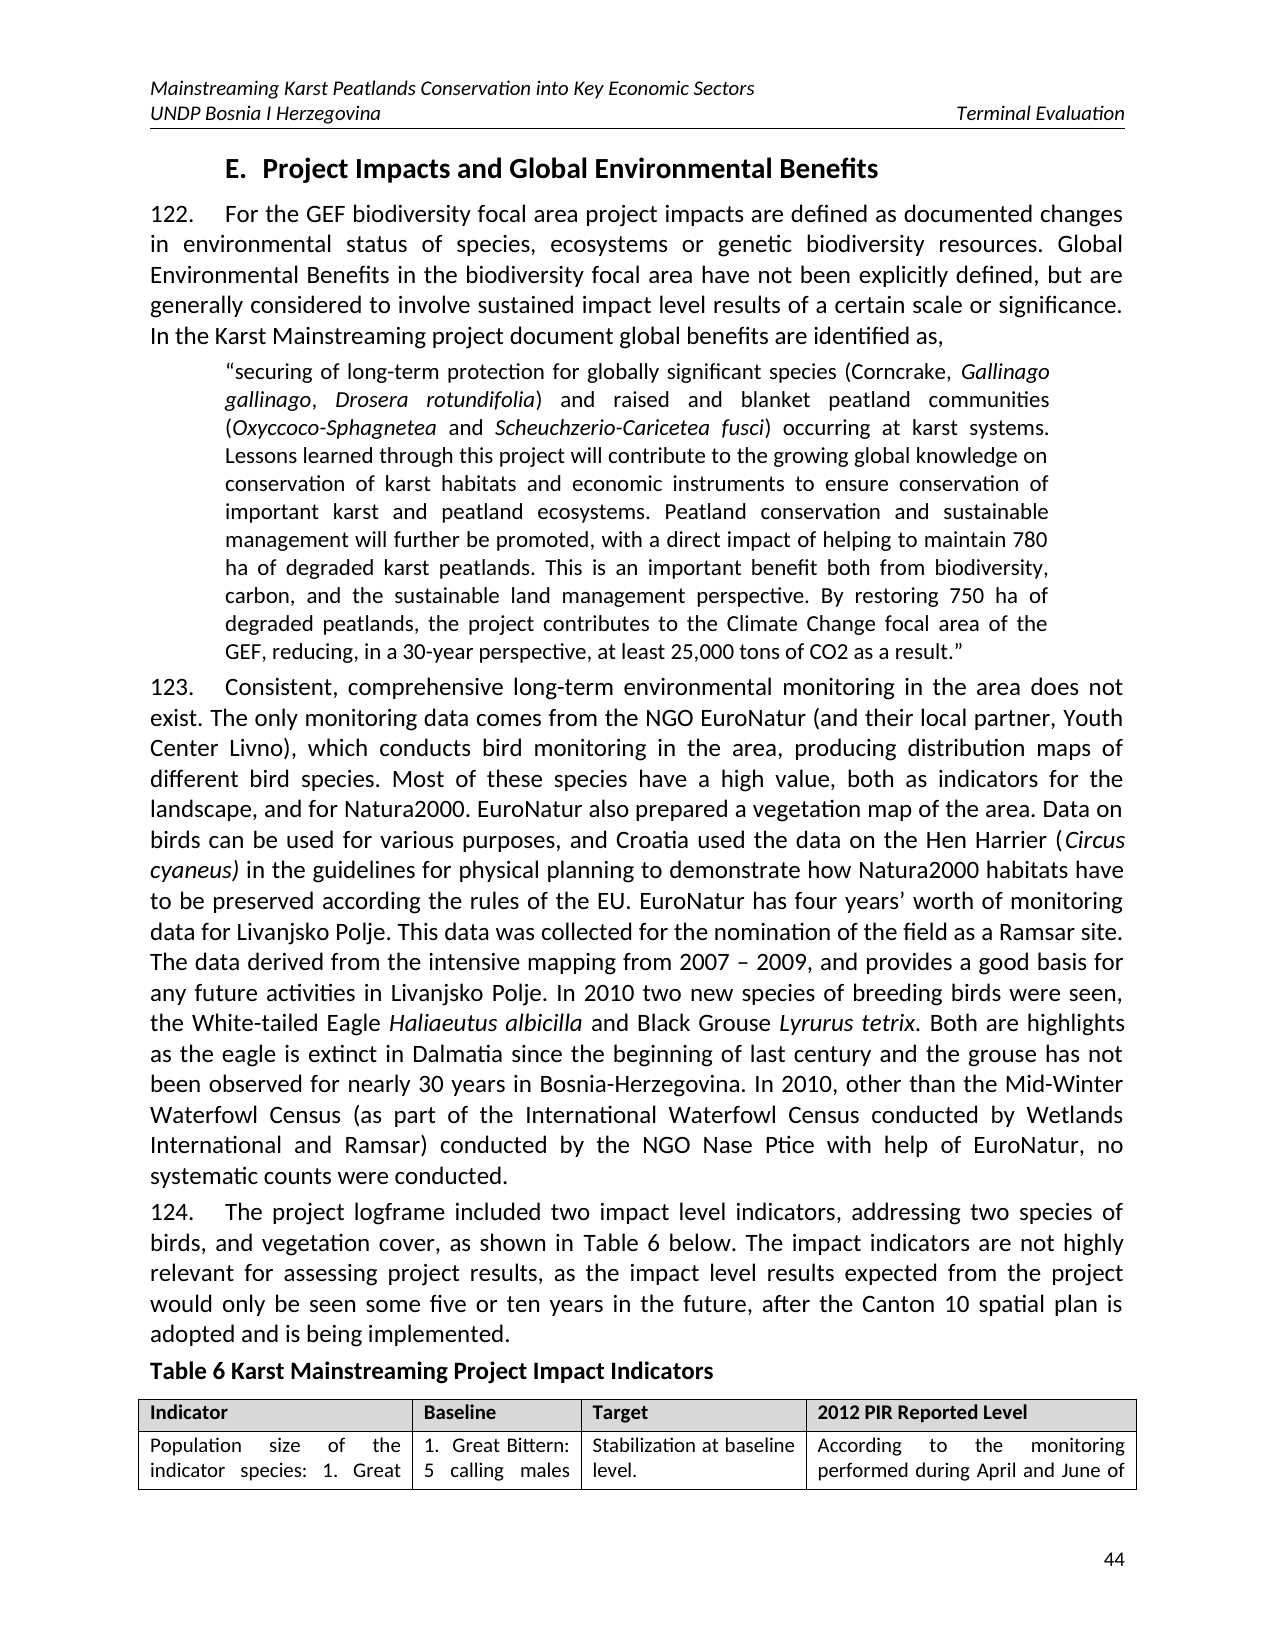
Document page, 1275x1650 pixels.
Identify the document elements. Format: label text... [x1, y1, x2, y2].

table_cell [582, 1432, 806, 1489]
text The project logframe included two impact level indicators, addressing two species of birds, and vegetation cover, as shown in Table 6 below. The impact indicators are not highly relevant for assessing project results, as the impact level results expected from the project would only be seen some five or ten years in the future, after the Canton 10 spatial plan is adopted and is being implemented. [150, 1197, 1125, 1349]
list “securing of long-term protection for globally significant species (Corncrake, Gallinago gallinago, Drosera rotundifolia) and raised and blanket peatland communities (Oxyccoco-Sphagnetea and Scheuchzerio-Caricetea fusci) occurring at karst systems. Lessons learned through this project will contribute to the growing global knowledge on conservation of karst habitats and economic instruments to ensure conservation of important karst and peatland ecosystems. Peatland conservation and sustainable management will further be promoted, with a direct impact of helping to maintain 780 ha of degraded karst peatlands. This is an important benefit both from biodiversity, carbon, and the sustainable land management perspective. By restoring 750 ha of degraded peatlands, the project contributes to the Climate Change focal area of the GEF, reducing, in a 30-year perspective, at least 25,000 tons of CO2 as a result.” [225, 357, 1050, 665]
text Consistent, comprehensive long-term environmental monitoring in the area does not exist. The only monitoring data comes from the NGO EuroNatur (and their local partner, Youth Center Livno), which conducts bird monitoring in the area, producing distribution maps of different bird species. Most of these species have a high value, both as indicators for the landscape, and for Natura2000. EuroNatur also prepared a vegetation map of the area. Data on birds can be used for various purposes, and Croatia used the data on the Hen Harrier (Circus cyaneus) in the guidelines for physical planning to demonstrate how Natura2000 habitats have to be preserved according the rules of the EU. EuroNatur has four years’ worth of monitoring data for Livanjsko Polje. This data was collected for the nomination of the field as a Ramsar site. The data derived from the intensive mapping from 2007 – 2009, and provides a good basis for any future activities in Livanjsko Polje. In 2010 two new species of breeding birds were seen, the White-tailed Eagle Haliaeutus albicilla and Black Grouse Lyrurus tetrix. Both are highlights as the eagle is extinct in Dalmatia since the beginning of last century and the grouse has not been observed for nearly 30 years in Bosnia-Herzegovina. In 2010, other than the Mid-Winter Waterfowl Census (as part of the International Waterfowl Census conducted by Wetlands International and Ramsar) conducted by the NGO Nase Ptice with help of EuroNatur, no systematic counts were conducted. [150, 671, 1125, 1190]
text For the GEF biodiversity focal area project impacts are defined as documented changes in environmental status of species, ecosystems or genetic biodiversity resources. Global Environmental Benefits in the biodiversity focal area have not been explicitly defined, but are generally considered to involve sustained impact level results of a certain scale or significance. In the Karst Mainstreaming project document global benefits are identified as, [150, 198, 1125, 351]
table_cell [139, 1432, 412, 1489]
table_header Target [582, 1400, 806, 1431]
table_header 2012 PIR Reported Level [807, 1400, 1136, 1431]
table_header Baseline [413, 1400, 581, 1431]
subtitle Project Impacts and Global Environmental Benefits [225, 150, 1125, 186]
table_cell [413, 1432, 581, 1489]
table_header Indicator [139, 1400, 412, 1431]
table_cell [807, 1432, 1136, 1489]
